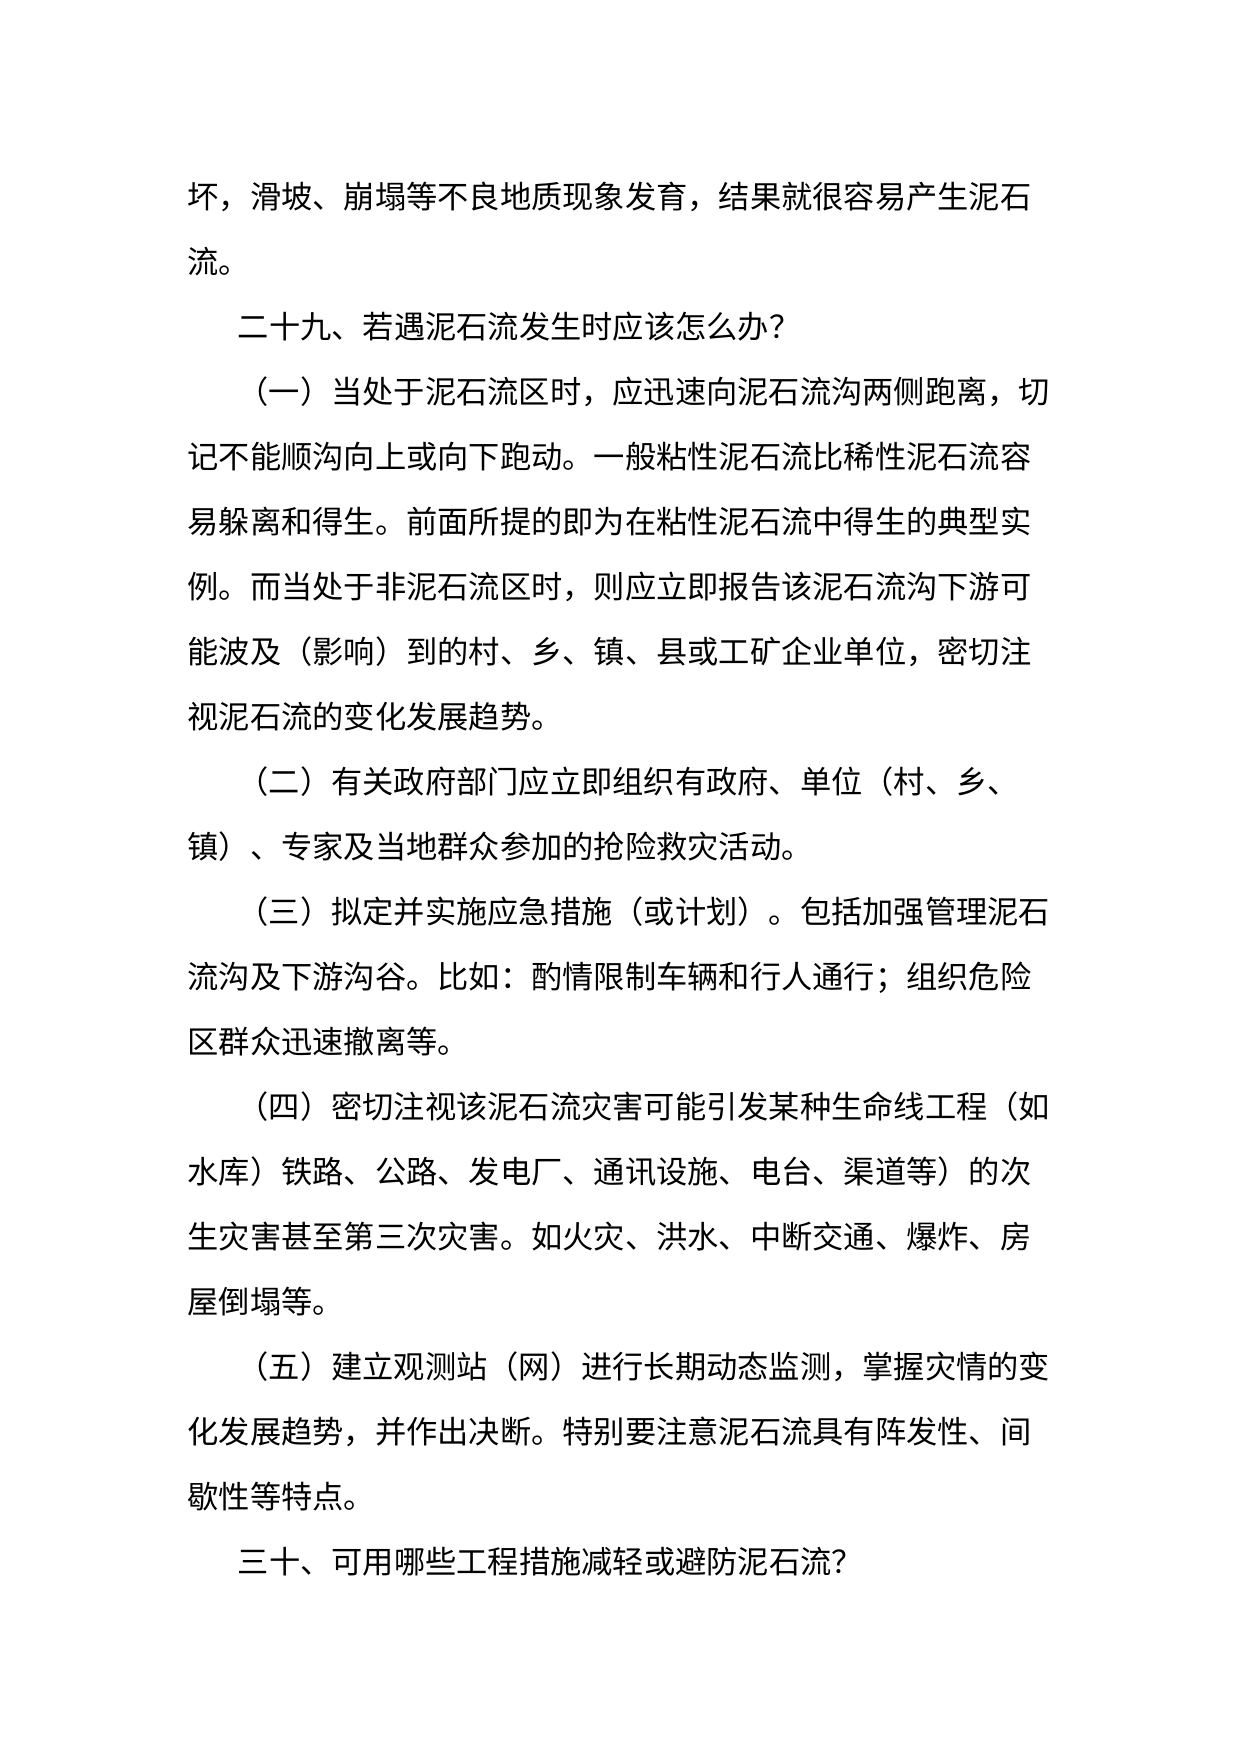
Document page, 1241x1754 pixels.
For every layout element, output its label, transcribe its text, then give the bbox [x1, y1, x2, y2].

text （四）密切注视该泥石流灾害可能引发某种生命线工程（如水库）铁路、公路、发电厂、通讯设施、电台、渠道等）的次生灾害甚至第三次灾害。如火灾、洪水、中断交通、爆炸、房屋倒塌等。 [187, 1072, 1053, 1332]
text （一）当处于泥石流区时，应迅速向泥石流沟两侧跑离，切记不能顺沟向上或向下跑动。一般粘性泥石流比稀性泥石流容易躲离和得生。前面所提的即为在粘性泥石流中得生的典型实例。而当处于非泥石流区时，则应立即报告该泥石流沟下游可能波及（影响）到的村、乡、镇、县或工矿企业单位，密切注视泥石流的变化发展趋势。 [187, 357, 1053, 747]
text 二十九、若遇泥石流发生时应该怎么办？ [187, 292, 1053, 357]
text （二）有关政府部门应立即组织有政府、单位（村、乡、镇）、专家及当地群众参加的抢险救灾活动。 [187, 747, 1053, 877]
text （三）拟定并实施应急措施（或计划）。包括加强管理泥石流沟及下游沟谷。比如：酌情限制车辆和行人通行；组织危险区群众迅速撤离等。 [187, 877, 1053, 1072]
text 三十、可用哪些工程措施减轻或避防泥石流？ [187, 1527, 1053, 1592]
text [187, 162, 1053, 292]
text （五）建立观测站（网）进行长期动态监测，掌握灾情的变化发展趋势，并作出决断。特别要注意泥石流具有阵发性、间歇性等特点。 [187, 1332, 1053, 1527]
